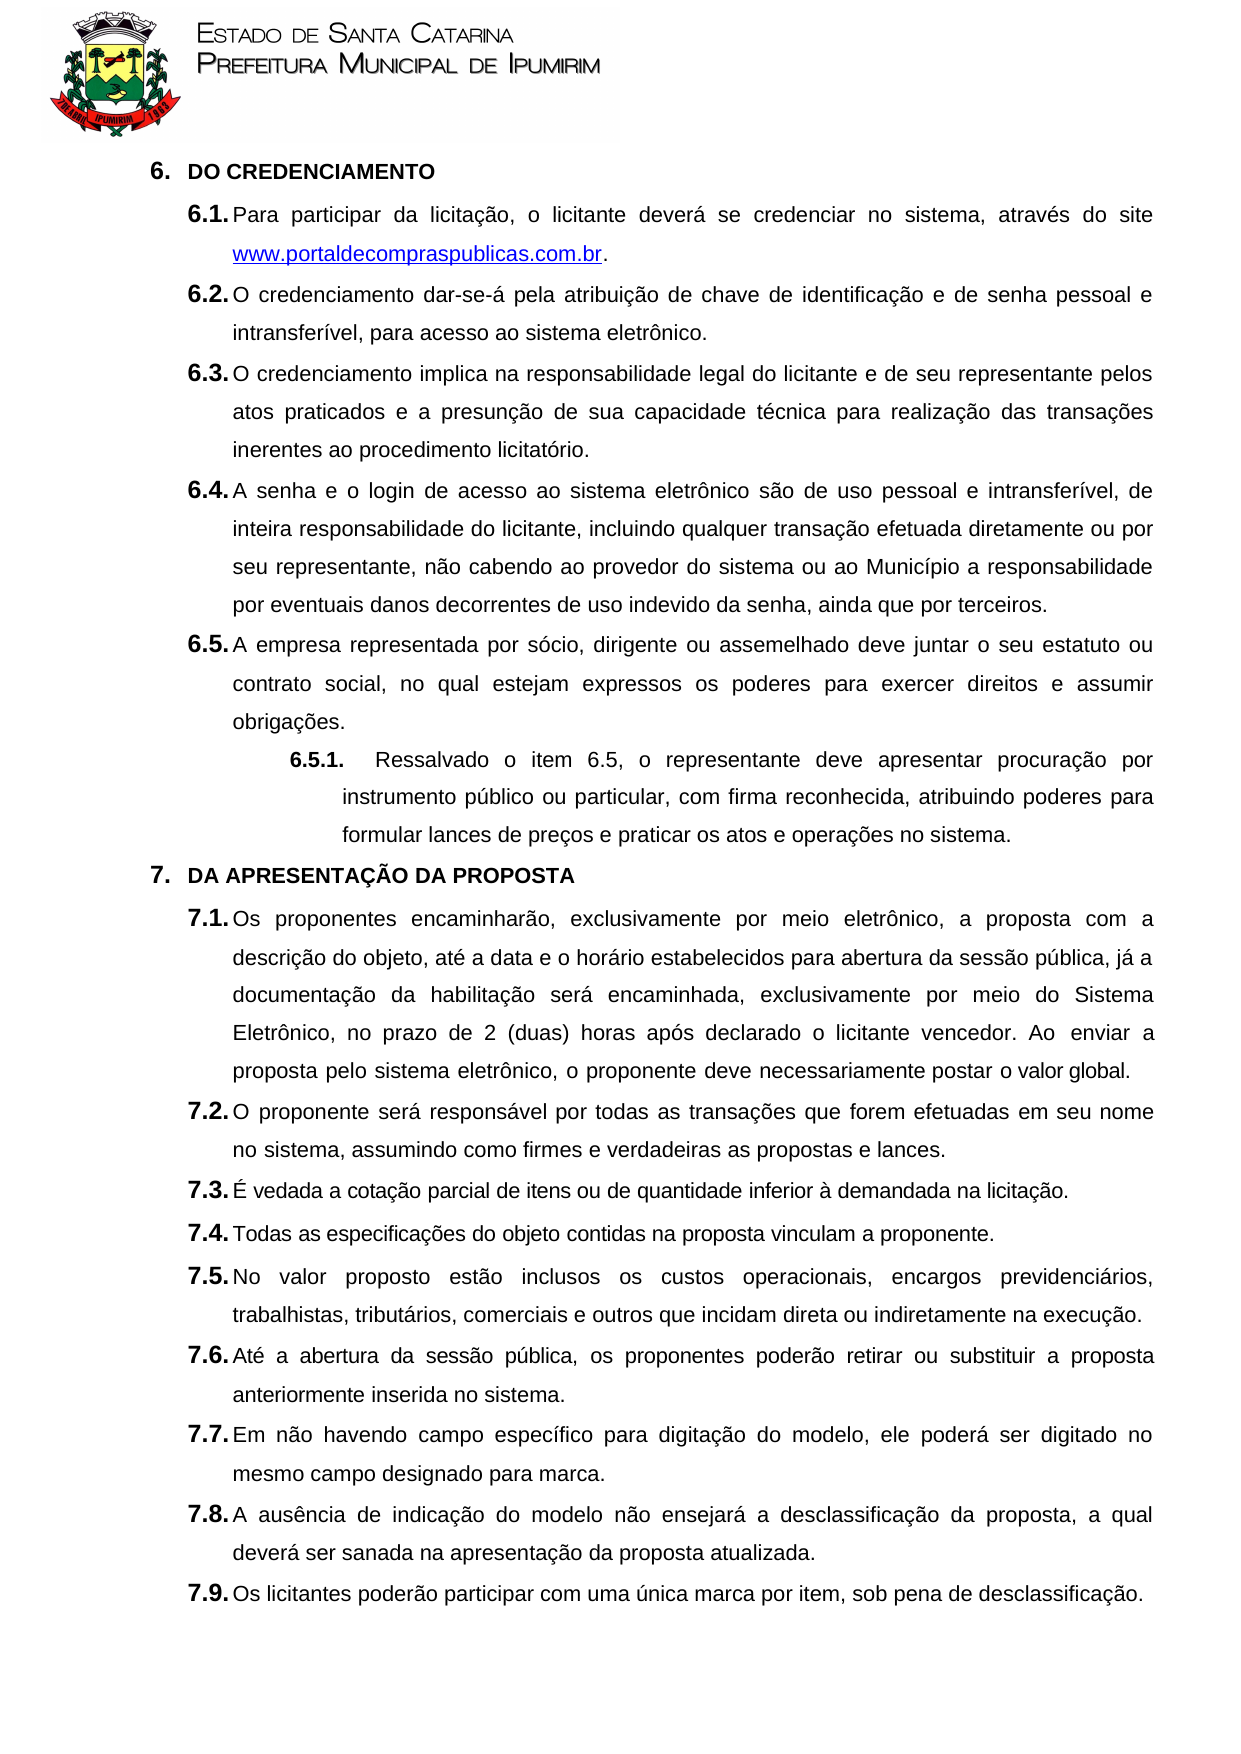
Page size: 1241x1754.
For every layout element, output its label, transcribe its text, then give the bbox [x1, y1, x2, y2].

picture [41, 7, 620, 143]
list Os proponentes encaminharão, exclusivamente por meio eletrônico, a proposta com a descrição do objeto, até a data e o horário estabelecidos para abertura da sessão pública, já a documentação da habilitação será encaminhada, exclusivamente por meio do Sistema Eletrônico, no prazo de 2 (duas) horas após declarado o licitante vencedor. Ao enviar a proposta pelo sistema eletrônico, o proponente deve necessariamente postar o valor global. [187, 903, 1155, 1083]
list Para participar da licitação, o licitante deverá se credenciar no sistema, através do site www.portaldecompraspublicas.com.br. [187, 199, 1155, 266]
list DO CREDENCIAMENTO [150, 156, 1155, 185]
list O credenciamento implica na responsabilidade legal do licitante e de seu representante pelos atos praticados e a presunção de sua capacidade técnica para realização das transações inerentes ao procedimento licitatório. [187, 358, 1155, 462]
list A empresa representada por sócio, dirigente ou assemelhado deve juntar o seu estatuto ou contrato social, no qual estejam expressos os poderes para exercer direitos e assumir obrigações. [187, 629, 1155, 734]
list O credenciamento dar-se-á pela atribuição de chave de identificação e de senha pessoal e intransferível, para acesso ao sistema eletrônico. [187, 278, 1155, 345]
list Os licitantes poderão participar com uma única marca por item, sob pena de desclassificação. [187, 1578, 1155, 1606]
list No valor proposto estão inclusos os custos operacionais, encargos previdenciários, trabalhistas, tributários, comerciais e outros que incidam direta ou indiretamente na execução. [187, 1261, 1155, 1328]
list Todas as especificações do objeto contidas na proposta vinculam a proponente. [187, 1218, 1155, 1247]
list Até a abertura da sessão pública, os proponentes poderão retirar ou substituir a proposta anteriormente inserida no sistema. [187, 1340, 1155, 1407]
list Em não havendo campo específico para digitação do modelo, ele poderá ser digitado no mesmo campo designado para marca. [187, 1419, 1155, 1486]
list A ausência de indicação do modelo não ensejará a desclassificação da proposta, a qual deverá ser sanada na apresentação da proposta atualizada. [187, 1498, 1155, 1565]
list O proponente será responsável por todas as transações que forem efetuadas em seu nome no sistema, assumindo como firmes e verdadeiras as propostas e lances. [187, 1096, 1155, 1162]
list DA APRESENTAÇÃO DA PROPOSTA [150, 860, 1155, 889]
list É vedada a cotação parcial de itens ou de quantidade inferior à demandada na licitação. [187, 1175, 1155, 1203]
list Ressalvado o item 6.5, o representante deve apresentar procuração por instrumento público ou particular, com firma reconhecida, atribuindo poderes para formular lances de preços e praticar os atos e operações no sistema. [289, 746, 1155, 847]
list A senha e o login de acesso ao sistema eletrônico são de uso pessoal e intransferível, de inteira responsabilidade do licitante, incluindo qualquer transação efetuada diretamente ou por seu representante, não cabendo ao provedor do sistema ou ao Município a responsabilidade por eventuais danos decorrentes de uso indevido da senha, ainda que por terceiros. [187, 475, 1155, 617]
